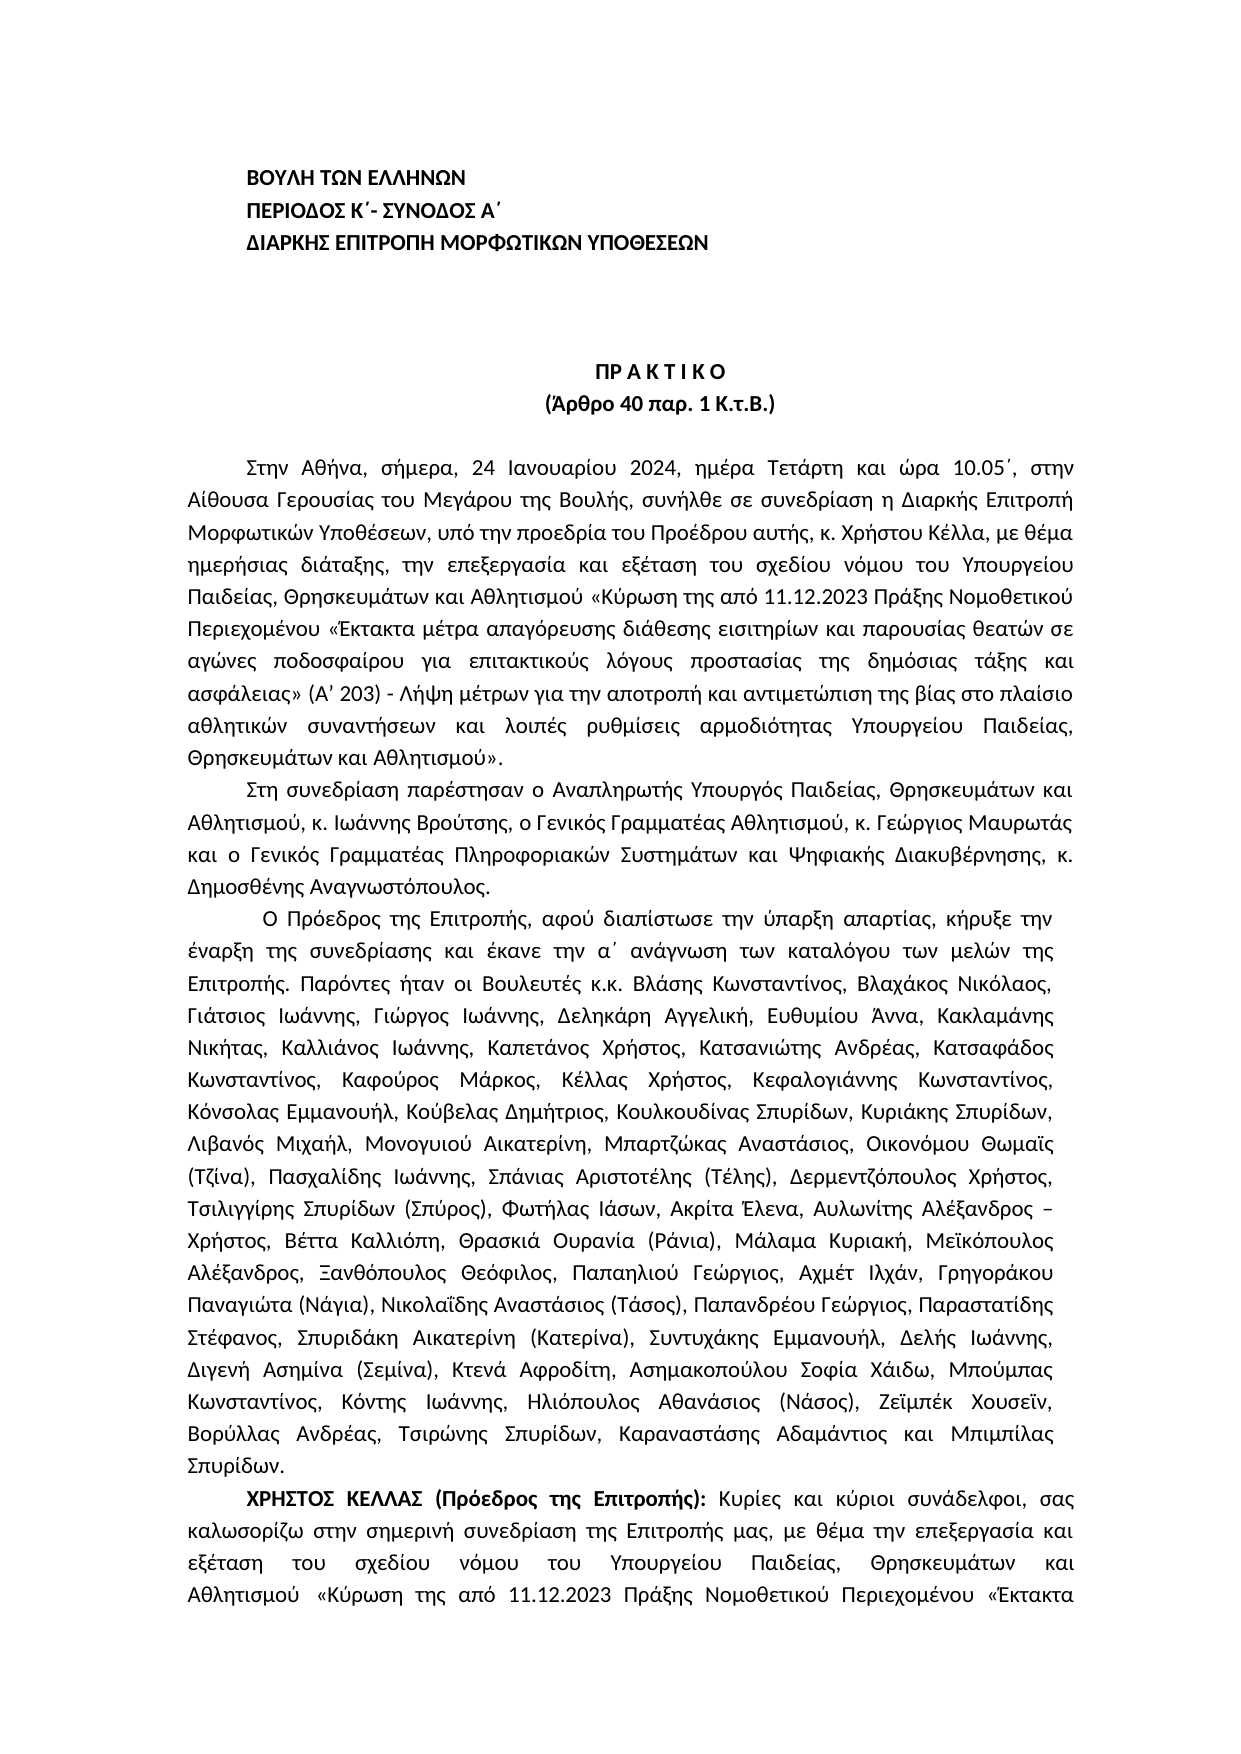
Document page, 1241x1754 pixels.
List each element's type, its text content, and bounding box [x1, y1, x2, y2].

text Στην Αθήνα, σήμερα, 24 Ιανουαρίου 2024, ημέρα Τετάρτη και ώρα 10.05΄, στην Αίθουσα Γερουσίας του Μεγάρου της Βουλής, συνήλθε σε συνεδρίαση η Διαρκής Επιτροπή Μορφωτικών Υποθέσεων, υπό την προεδρία του Προέδρου αυτής, κ. Χρήστου Κέλλα, με θέμα ημερήσιας διάταξης, την επεξεργασία και εξέταση του σχεδίου νόμου του Υπουργείου Παιδείας, Θρησκευμάτων και Αθλητισμού «Κύρωση της από 11.12.2023 Πράξης Νομοθετικού Περιεχομένου «Έκτακτα μέτρα απαγόρευσης διάθεσης εισιτηρίων και παρουσίας θεατών σε αγώνες ποδοσφαίρου για επιτακτικούς λόγους προστασίας της δημόσιας τάξης και ασφάλειας» (Α’ 203) - Λήψη μέτρων για την αποτροπή και αντιμετώπιση της βίας στο πλαίσιο αθλητικών συναντήσεων και λοιπές ρυθμίσεις αρμοδιότητας Υπουργείου Παιδείας, Θρησκευμάτων και Αθλητισμού». [187, 453, 1074, 771]
text Ο Πρόεδρος της Επιτροπής, αφού διαπίστωσε την ύπαρξη απαρτίας, κήρυξε την έναρξη της συνεδρίασης και έκανε την α΄ ανάγνωση των καταλόγου των μελών της Επιτροπής. Παρόντες ήταν οι Βουλευτές κ.κ. Βλάσης Κωνσταντίνος, Βλαχάκος Νικόλαος, Γιάτσιος Ιωάννης, Γιώργος Ιωάννης, Δεληκάρη Αγγελική, Ευθυμίου Άννα, Κακλαμάνης Νικήτας, Καλλιάνος Ιωάννης, Καπετάνος Χρήστος, Κατσανιώτης Ανδρέας, Κατσαφάδος Κωνσταντίνος, Καφούρος Μάρκος, Κέλλας Χρήστος, Κεφαλογιάννης Κωνσταντίνος, Κόνσολας Εμμανουήλ, Κούβελας Δημήτριος, Κουλκουδίνας Σπυρίδων, Κυριάκης Σπυρίδων, Λιβανός Μιχαήλ, Μονογυιού Αικατερίνη, Μπαρτζώκας Αναστάσιος, Οικονόμου Θωμαϊς (Τζίνα), Πασχαλίδης Ιωάννης, Σπάνιας Αριστοτέλης (Τέλης), Δερμεντζόπουλος Χρήστος, Τσιλιγγίρης Σπυρίδων (Σπύρος), Φωτήλας Ιάσων, Ακρίτα Έλενα, Αυλωνίτης Αλέξανδρος – Χρήστος, Βέττα Καλλιόπη, Θρασκιά Ουρανία (Ράνια), Μάλαμα Κυριακή, Μεϊκόπουλος Αλέξανδρος, Ξανθόπουλος Θεόφιλος, Παπαηλιού Γεώργιος, Αχμέτ Ιλχάν, Γρηγοράκου Παναγιώτα (Νάγια), Νικολαΐδης Αναστάσιος (Τάσος), Παπανδρέου Γεώργιος, Παραστατίδης Στέφανος, Σπυριδάκη Αικατερίνη (Κατερίνα), Συντυχάκης Εμμανουήλ, Δελής Ιωάννης, Διγενή Ασημίνα (Σεμίνα), Κτενά Αφροδίτη, Ασημακοπούλου Σοφία Χάιδω, Μπούμπας Κωνσταντίνος, Κόντης Ιωάννης, Ηλιόπουλος Αθανάσιος (Νάσος), Ζεϊμπέκ Χουσεϊν, Βορύλλας Ανδρέας, Τσιρώνης Σπυρίδων, Καραναστάσης Αδαμάντιος και Μπιμπίλας Σπυρίδων. [187, 904, 1053, 1479]
text ΠΕΡΙΟΔΟΣ K΄- ΣΥΝΟΔΟΣ A΄ [246, 196, 1086, 224]
text Στη συνεδρίαση παρέστησαν ο Αναπληρωτής Υπουργός Παιδείας, Θρησκευμάτων και Αθλητισμού, κ. Ιωάννης Βρούτσης, ο Γενικός Γραμματέας Αθλητισμού, κ. Γεώργιος Μαυρωτάς και ο Γενικός Γραμματέας Πληροφοριακών Συστημάτων και Ψηφιακής Διακυβέρνησης, κ. Δημοσθένης Αναγνωστόπουλος. [187, 775, 1074, 900]
subtitle ΔΙΑΡΚΗΣ ΕΠΙΤΡΟΠΗ ΜΟΡΦΩΤΙΚΩΝ ΥΠΟΘΕΣΕΩΝ [246, 228, 1086, 256]
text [187, 1484, 1074, 1608]
subtitle ΒΟΥΛΗ ΤΩΝ ΕΛΛΗΝΩΝ [246, 163, 1086, 192]
subtitle (Άρθρο 40 παρ. 1 Κ.τ.Β.) [517, 389, 803, 417]
text ΠΡ Α Κ Τ Ι Κ Ο [517, 357, 803, 385]
